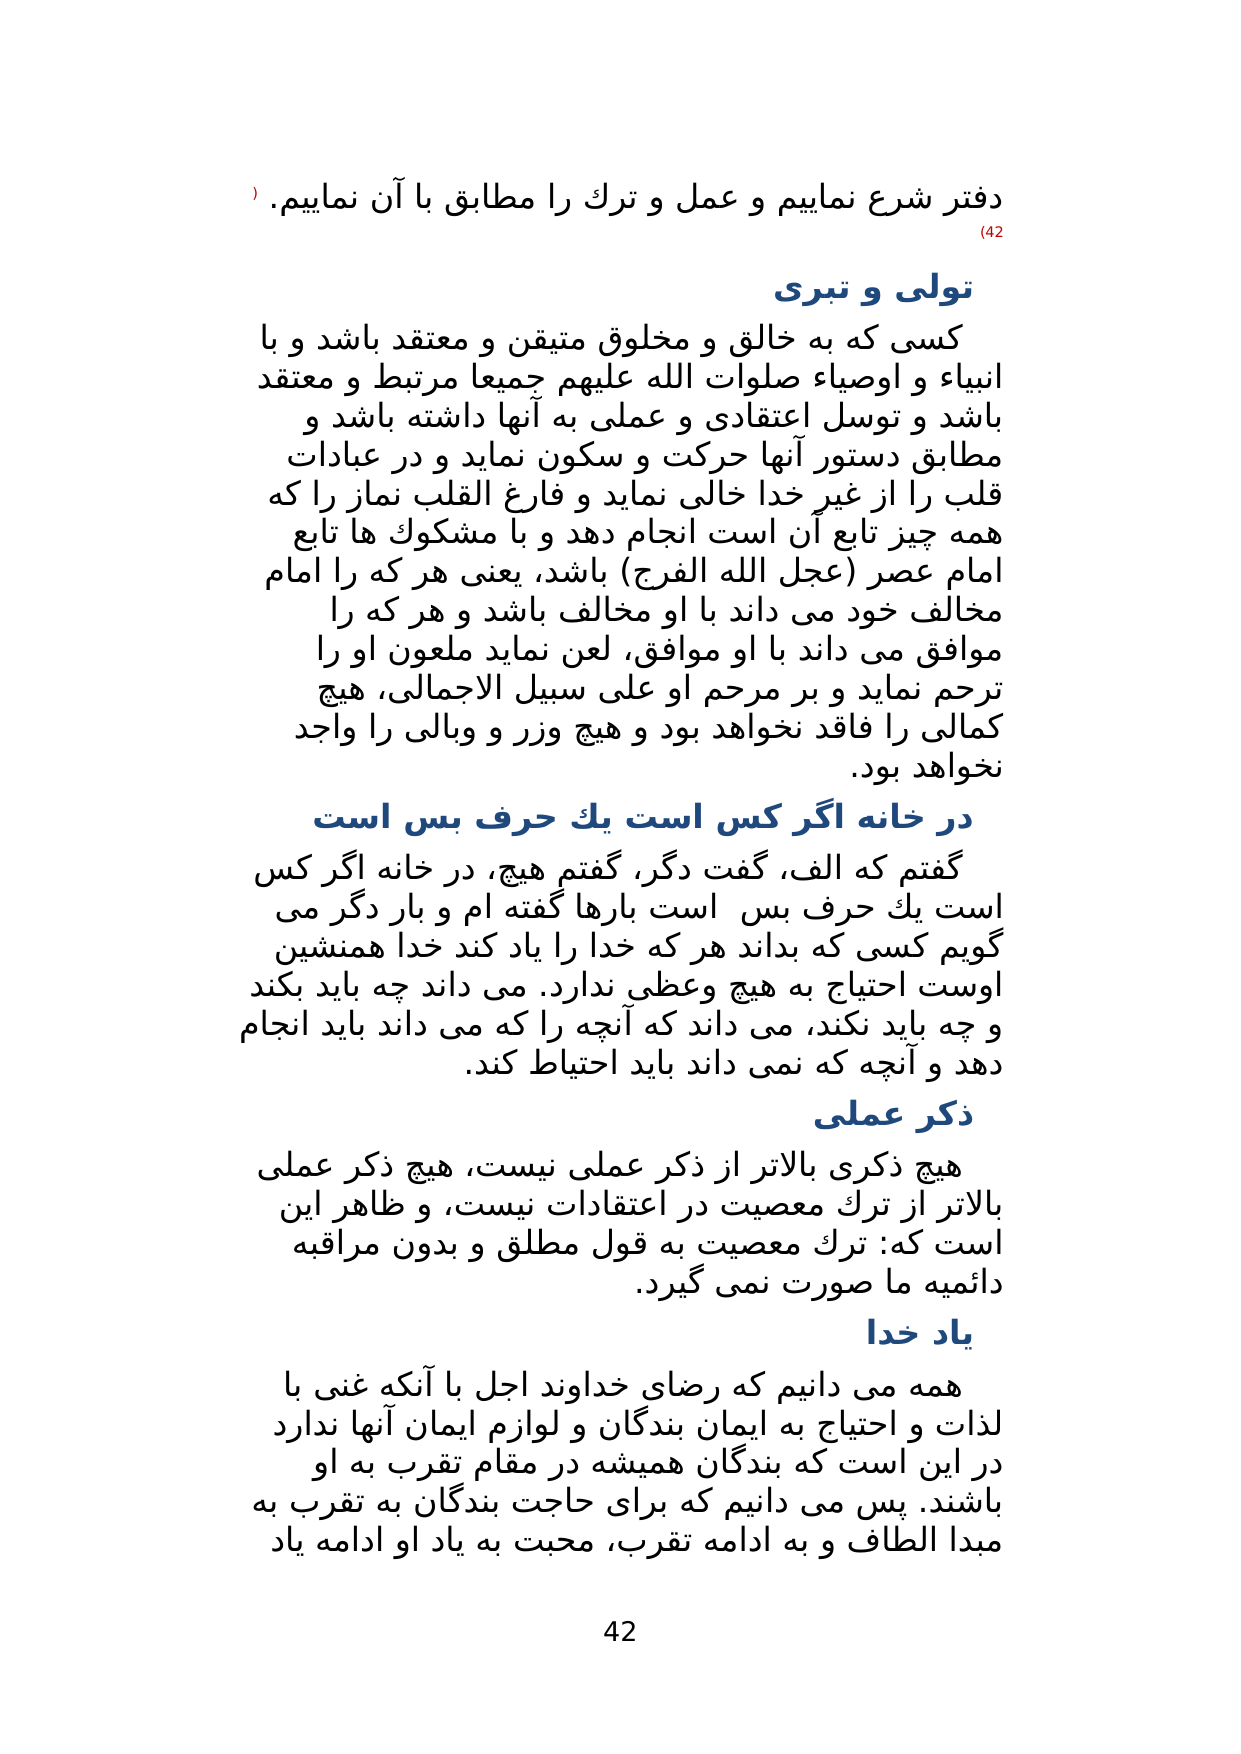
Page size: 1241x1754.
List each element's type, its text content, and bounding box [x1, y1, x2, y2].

text هيچ ذكرى بالاتر از ذكر عملى نيست، هيچ ذكر عملى بالاتر از ترك معصيت در اعتقادات نيست، و ظاهر اين است كه: ترك معصيت به قول مطلق و بدون مراقبه دائميه ما صورت نمى گيرد. [236, 1146, 1004, 1301]
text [236, 177, 1004, 255]
subtitle در خانه اگر كس است يك حرف بس است [236, 797, 1004, 836]
subtitle تولى و تبرى [236, 267, 1004, 306]
text كسى كه به خالق و مخلوق متيقن و معتقد باشد و با انبياء و اوصياء صلوات الله عليهم جميعا مرتبط و معتقد باشد و توسل اعتقادى و عملى به آنها داشته باشد و مطابق دستور آنها حركت و سكون نمايد و در عبادات قلب را از غير خدا خالى نمايد و فارغ القلب نماز را كه همه چيز تابع آن است انجام دهد و با مشكوك ها تابع امام عصر (عجل الله الفرج) باشد، يعنى هر كه را امام مخالف خود مى داند با او مخالف باشد و هر كه را موافق مى داند با او موافق، لعن نمايد ملعون او را ترحم نمايد و بر مرحم او على سبيل الاجمالى، هيچ كمالى را فاقد نخواهد بود و هيچ وزر و وبالى را واجد نخواهد بود. [236, 319, 1004, 785]
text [236, 1365, 1004, 1559]
text گفتم كه الف، گفت دگر، گفتم هيچ، در خانه اگر كس است يك حرف بس ‍ است بارها گفته ام و بار دگر مى گويم كسى كه بداند هر كه خدا را ياد كند خدا همنشين اوست احتياج به هيچ وعظى ندارد. مى داند چه بايد بكند و چه بايد نكند، مى داند كه آنچه را كه مى داند بايد انجام دهد و آنچه كه نمى داند بايد احتياط كند. [236, 849, 1004, 1082]
subtitle ياد خدا [236, 1314, 1004, 1353]
subtitle ذكر عملى [236, 1094, 1004, 1133]
